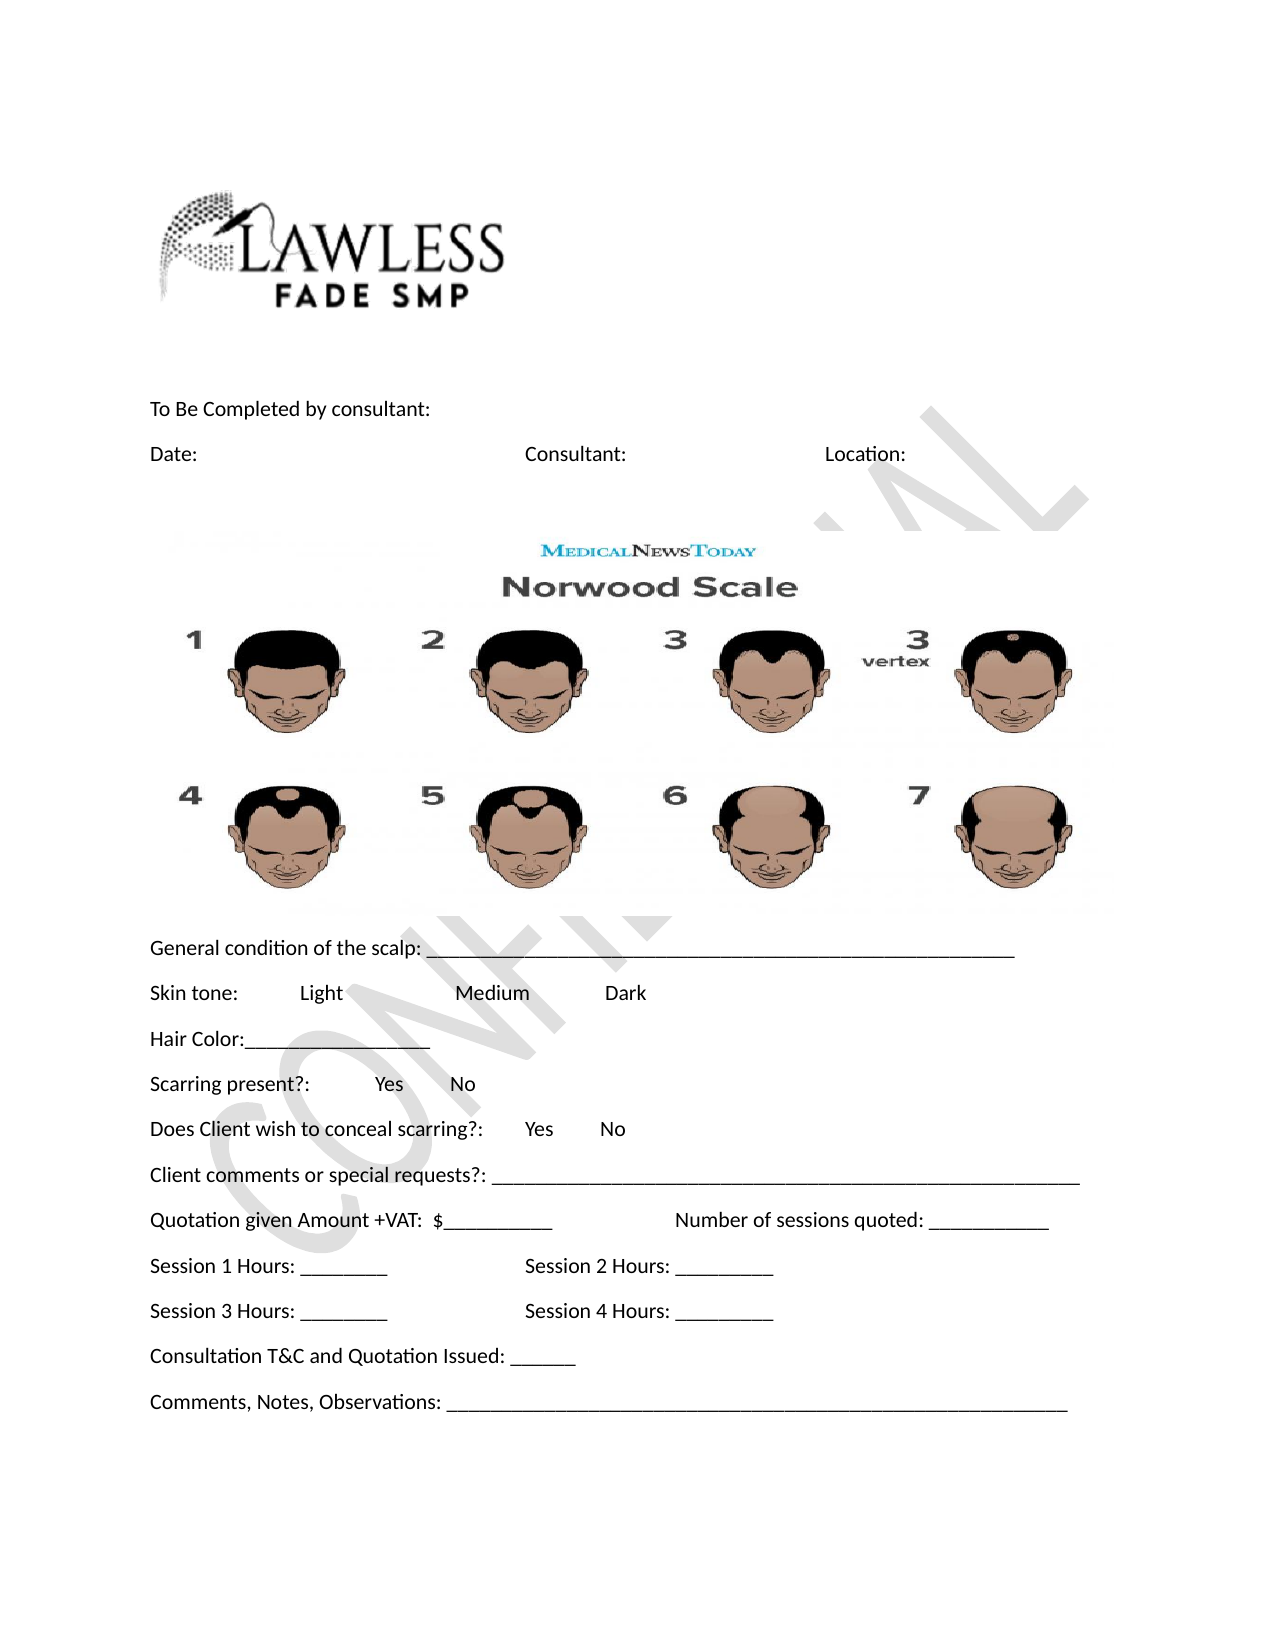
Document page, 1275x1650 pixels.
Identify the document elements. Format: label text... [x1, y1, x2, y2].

text General condition of the scalp: ______________________________________________________ [150, 934, 1125, 961]
text Consultation T&C and Quotation Issued: ______ [150, 1343, 1125, 1369]
text Client comments or special requests?: ______________________________________________________ [150, 1161, 1125, 1188]
text Date: Consultant: Location: [150, 441, 1125, 467]
text Session 1 Hours: ________ Session 2 Hours: _________ [150, 1252, 1125, 1278]
text Hair Color:_________________ [150, 1025, 1125, 1051]
text Session 3 Hours: ________ Session 4 Hours: _________ [150, 1297, 1125, 1324]
picture [150, 531, 1114, 916]
text To Be Completed by consultant: [150, 395, 1125, 422]
text Does Client wish to conceal scarring?: Yes No [150, 1116, 1125, 1142]
text Comments, Notes, Observations: _________________________________________________________ [150, 1388, 1125, 1415]
picture [150, 150, 537, 331]
text Skin tone: Light Medium Dark [150, 979, 1125, 1006]
text Quotation given Amount +VAT: $__________ Number of sessions quoted: ___________ [150, 1206, 1125, 1233]
text Scarring present?: Yes No [150, 1070, 1125, 1097]
